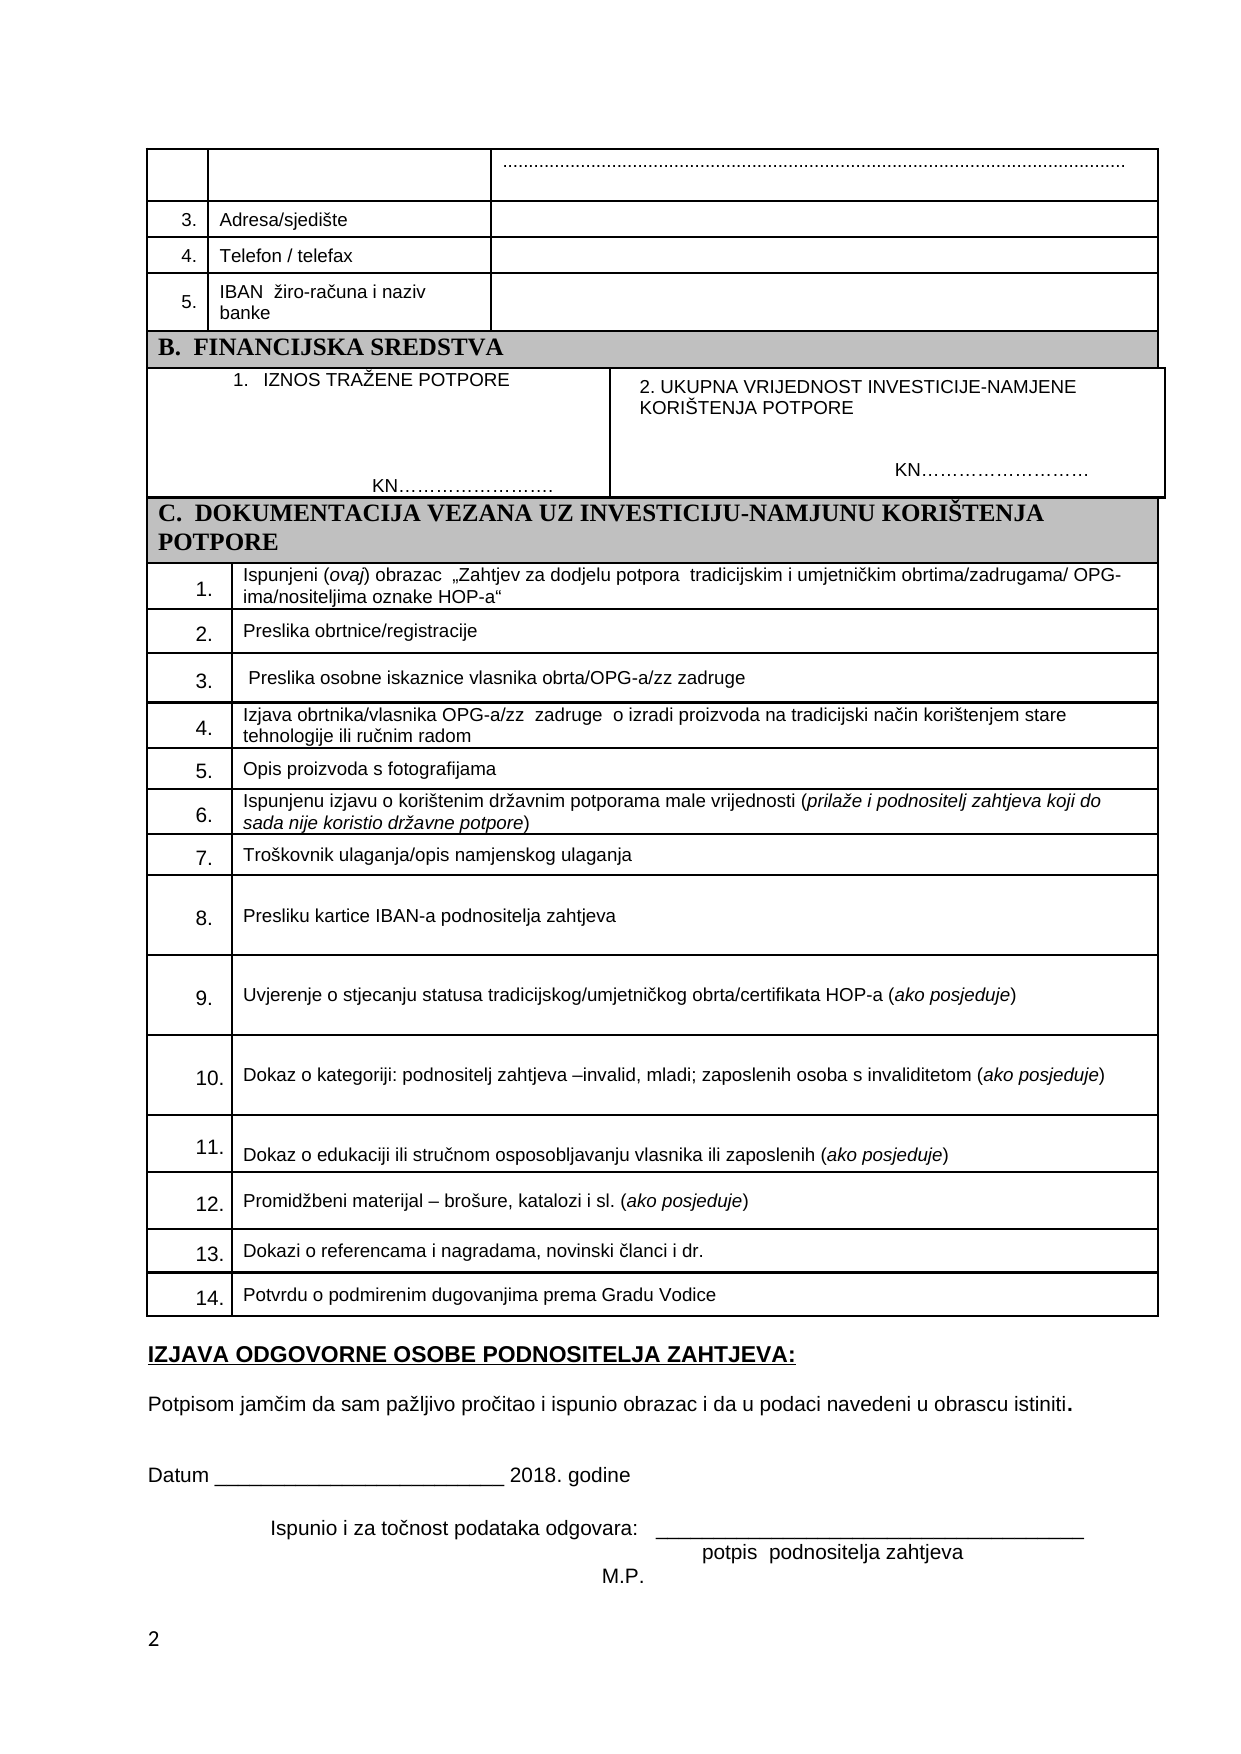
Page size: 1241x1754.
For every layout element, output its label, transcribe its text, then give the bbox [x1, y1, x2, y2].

table_cell [1159, 1271, 1165, 1315]
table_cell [209, 150, 490, 200]
table_cell [1159, 148, 1165, 200]
table_cell Preslika obrtnice/registracije [233, 610, 1157, 652]
table_cell [148, 835, 231, 874]
table_cell [1159, 833, 1165, 874]
table_cell Telefon / telefax [209, 238, 490, 272]
table_cell Izjava obrtnika/vlasnika OPG-a/zz zadruge o izradi proizvoda na tradicijski način korištenjem stare tehnologije ili ručnim radom [233, 704, 1157, 747]
table_cell Potvrdu o podmirenim dugovanjima prema Gradu Vodice [233, 1274, 1157, 1315]
table_cell Ispunjeni (ovaj) obrazac „Zahtjev za dodjelu potpora tradicijskim i umjetničkim obrtima/zadrugama/ OPG-ima/nositeljima oznake HOP-a“ [233, 564, 1157, 607]
table_cell [492, 202, 1157, 236]
table_cell Dokaz o kategoriji: podnositelj zahtjeva –invalid, mladi; zaposlenih osoba s invaliditetom (ako posjeduje) [233, 1036, 1157, 1114]
table_cell [148, 1173, 231, 1228]
table_cell [1159, 1034, 1165, 1114]
table_cell 4. [148, 238, 207, 272]
table_cell Promidžbeni materijal – brošure, katalozi i sl. (ako posjeduje) [233, 1173, 1157, 1228]
table_cell [148, 876, 231, 954]
table_cell [148, 1274, 231, 1315]
table_cell Uvjerenje o stjecanju statusa tradicijskog/umjetničkog obrta/certifikata HOP-a (ako posjeduje) [233, 956, 1157, 1034]
table_cell [148, 654, 231, 701]
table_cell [492, 150, 1157, 200]
text potpis podnositelja zahtjeva [148, 1540, 1093, 1564]
text Datum _________________________ 2018. godine [148, 1463, 1093, 1487]
table_cell B. FINANCIJSKA SREDSTVA [148, 332, 1157, 367]
table_cell [148, 956, 231, 1034]
table_cell [148, 564, 231, 607]
table_cell 3. [148, 202, 207, 236]
table_cell [1159, 562, 1165, 607]
table_cell [1159, 1228, 1165, 1271]
table_cell [1159, 701, 1165, 747]
table_cell [148, 1116, 231, 1171]
table_cell Opis proizvoda s fotografijama [233, 749, 1157, 788]
table_cell [1159, 272, 1165, 330]
table_cell C. DOKUMENTACIJA VEZANA UZ INVESTICIJU-NAMJUNU KORIŠTENJA POTPORE [148, 499, 1157, 562]
table_cell [1159, 874, 1165, 954]
table_cell [1159, 747, 1165, 788]
table_cell 5. [148, 274, 207, 330]
table_cell Ispunjenu izjavu o korištenim državnim potporama male vrijednosti (prilaže i podnositelj zahtjeva koji do sada nije koristio državne potpore) [233, 790, 1157, 833]
text IZJAVA ODGOVORNE OSOBE PODNOSITELJA ZAHTJEVA: [148, 1341, 1093, 1367]
table_cell 2. [148, 150, 207, 200]
table_cell [148, 790, 231, 833]
table_cell Dokaz o edukaciji ili stručnom osposobljavanju vlasnika ili zaposlenih (ako posjeduje) [233, 1116, 1157, 1171]
table_cell 1. IZNOS TRAŽENE POTPORE KN……………………. [148, 369, 609, 496]
table_cell [1159, 1171, 1165, 1228]
table_cell [1159, 499, 1165, 562]
table_cell [1159, 608, 1165, 652]
table_cell 2. UKUPNA VRIJEDNOST INVESTICIJE-NAMJENE KORIŠTENJA POTPORE KN……………………… [611, 369, 1164, 496]
text M.P. [148, 1564, 1093, 1588]
table_cell [1159, 1114, 1165, 1171]
table_cell [1159, 788, 1165, 833]
table_cell [1159, 954, 1165, 1034]
table_cell IBAN žiro-računa i naziv banke [209, 274, 490, 330]
table_cell [148, 1230, 231, 1271]
text Ispunio i za točnost podataka odgovara: _____________________________________ [148, 1516, 1093, 1540]
table_cell [492, 238, 1157, 272]
table_cell Troškovnik ulaganja/opis namjenskog ulaganja [233, 835, 1157, 874]
table_cell [1159, 200, 1165, 236]
table_cell [1159, 236, 1165, 272]
table_cell [1159, 330, 1165, 367]
table_cell [148, 749, 231, 788]
table_cell [492, 274, 1157, 330]
table_cell [148, 610, 231, 652]
table_cell [1159, 652, 1165, 701]
table_cell Presliku kartice IBAN-a podnositelja zahtjeva [233, 876, 1157, 954]
table_cell [148, 704, 231, 747]
text Potpisom jamčim da sam pažljivo pročitao i ispunio obrazac i da u podaci navedeni u obrascu istiniti. [148, 1391, 1093, 1415]
table_cell [148, 1036, 231, 1114]
table_cell Dokazi o referencama i nagradama, novinski članci i dr. [233, 1230, 1157, 1271]
table_cell Adresa/sjedište [209, 202, 490, 236]
table_cell Preslika osobne iskaznice vlasnika obrta/OPG-a/zz zadruge [233, 654, 1157, 701]
